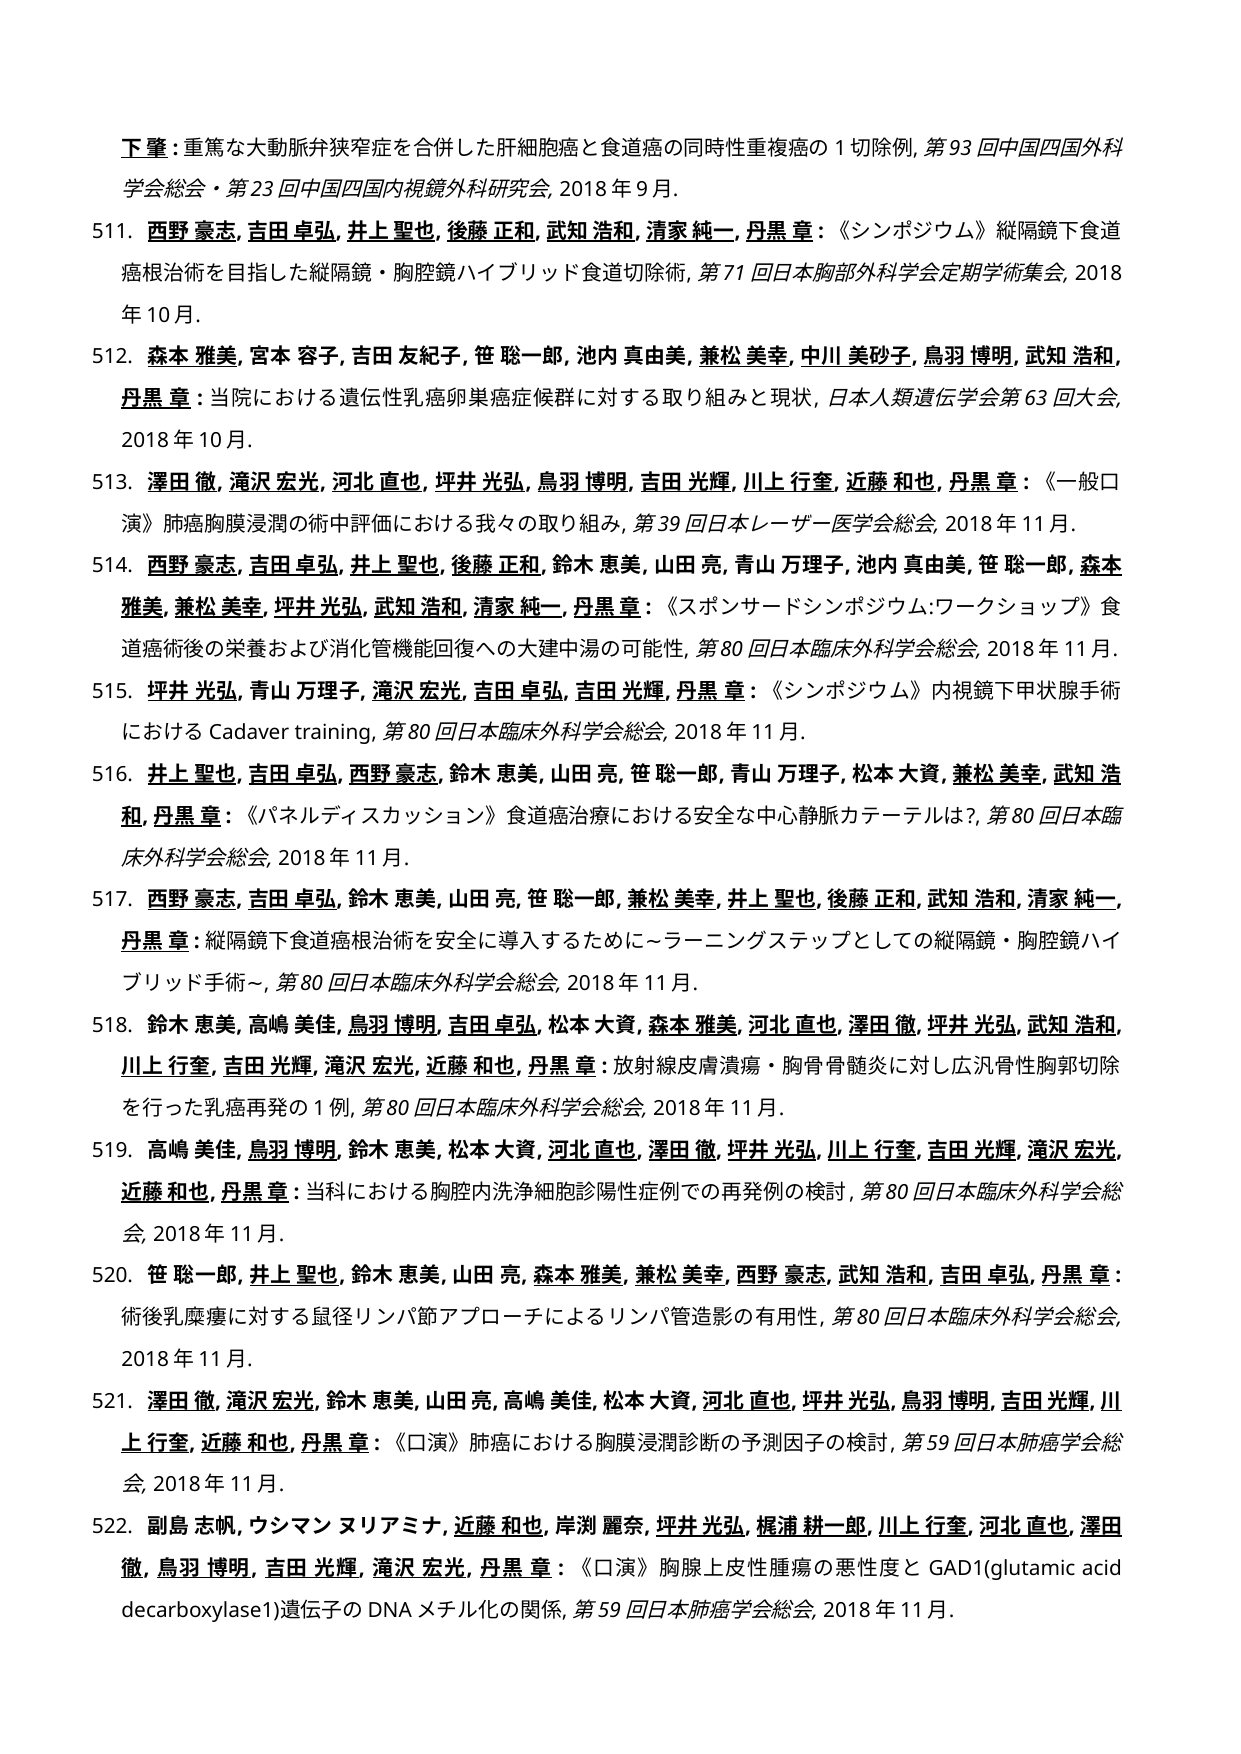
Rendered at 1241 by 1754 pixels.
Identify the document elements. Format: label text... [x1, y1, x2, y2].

list 副島 志帆, ウシマン ヌリアミナ, 近藤 和也, 岸渕 麗奈, 坪井 光弘, 梶浦 耕一郎, 川上 行奎, 河北 直也, 澤田 徹, 鳥羽 博明, 吉田 光輝, 滝沢 宏光, 丹黒 章 : 《口演》胸腺上皮性腫瘍の悪性度とGAD1(glutamic acid decarboxylase1)遺伝子のDNAメチル化の関係, 第59回日本肺癌学会総会, 2018年11月. [92, 1503, 1122, 1629]
list 笹 聡一郎, 井上 聖也, 鈴木 恵美, 山田 亮, 森本 雅美, 兼松 美幸, 西野 豪志, 武知 浩和, 吉田 卓弘, 丹黒 章 : 術後乳糜瘻に対する鼠径リンパ節アプローチによるリンパ管造影の有用性, 第80回日本臨床外科学会総会, 2018年11月. [92, 1253, 1122, 1378]
list 森本 雅美, 宮本 容子, 吉田 友紀子, 笹 聡一郎, 池内 真由美, 兼松 美幸, 中川 美砂子, 鳥羽 博明, 武知 浩和, 丹黒 章 : 当院における遺伝性乳癌卵巣癌症候群に対する取り組みと現状, 日本人類遺伝学会第63回大会, 2018年10月. [92, 334, 1122, 459]
list 高嶋 美佳, 鳥羽 博明, 鈴木 恵美, 松本 大資, 河北 直也, 澤田 徹, 坪井 光弘, 川上 行奎, 吉田 光輝, 滝沢 宏光, 近藤 和也, 丹黒 章 : 当科における胸腔内洗浄細胞診陽性症例での再発例の検討, 第80回日本臨床外科学会総会, 2018年11月. [92, 1128, 1122, 1253]
list 西野 豪志, 吉田 卓弘, 鈴木 恵美, 山田 亮, 笹 聡一郎, 兼松 美幸, 井上 聖也, 後藤 正和, 武知 浩和, 清家 純一, 丹黒 章 : 縦隔鏡下食道癌根治術を安全に導入するために∼ラーニングステップとしての縦隔鏡・胸腔鏡ハイブリッド手術∼, 第80回日本臨床外科学会総会, 2018年11月. [92, 877, 1122, 1002]
list 西野 豪志, 吉田 卓弘, 井上 聖也, 後藤 正和, 武知 浩和, 清家 純一, 丹黒 章 : 《シンポジウム》縦隔鏡下食道癌根治術を目指した縦隔鏡・胸腔鏡ハイブリッド食道切除術, 第71回日本胸部外科学会定期学術集会, 2018年10月. [92, 209, 1122, 334]
list 坪井 光弘, 青山 万理子, 滝沢 宏光, 吉田 卓弘, 吉田 光輝, 丹黒 章 : 《シンポジウム》内視鏡下甲状腺手術におけるCadaver training, 第80回日本臨床外科学会総会, 2018年11月. [92, 668, 1122, 752]
list 西野 豪志, 吉田 卓弘, 井上 聖也, 後藤 正和, 鈴木 恵美, 山田 亮, 青山 万理子, 池内 真由美, 笹 聡一郎, 森本 雅美, 兼松 美幸, 坪井 光弘, 武知 浩和, 清家 純一, 丹黒 章 : 《スポンサードシンポジウム:ワークショップ》食道癌術後の栄養および消化管機能回復への大建中湯の可能性, 第80回日本臨床外科学会総会, 2018年11月. [92, 543, 1122, 668]
list 井上 聖也, 吉田 卓弘, 西野 豪志, 鈴木 恵美, 山田 亮, 笹 聡一郎, 青山 万理子, 松本 大資, 兼松 美幸, 武知 浩和, 丹黒 章 : 《パネルディスカッション》食道癌治療における安全な中心静脈カテーテルは?, 第80回日本臨床外科学会総会, 2018年11月. [92, 752, 1122, 877]
list 澤田 徹, 滝沢 宏光, 河北 直也, 坪井 光弘, 鳥羽 博明, 吉田 光輝, 川上 行奎, 近藤 和也, 丹黒 章 : 《一般口演》肺癌胸膜浸潤の術中評価における我々の取り組み, 第39回日本レーザー医学会総会, 2018年11月. [92, 459, 1122, 543]
list 澤田 徹, 滝沢 宏光, 鈴木 恵美, 山田 亮, 高嶋 美佳, 松本 大資, 河北 直也, 坪井 光弘, 鳥羽 博明, 吉田 光輝, 川上 行奎, 近藤 和也, 丹黒 章 : 《口演》肺癌における胸膜浸潤診断の予測因子の検討, 第59回日本肺癌学会総会, 2018年11月. [92, 1378, 1122, 1503]
list 鈴木 恵美, 高嶋 美佳, 鳥羽 博明, 吉田 卓弘, 松本 大資, 森本 雅美, 河北 直也, 澤田 徹, 坪井 光弘, 武知 浩和, 川上 行奎, 吉田 光輝, 滝沢 宏光, 近藤 和也, 丹黒 章 : 放射線皮膚潰瘍・胸骨骨髄炎に対し広汎骨性胸郭切除を行った乳癌再発の1例, 第80回日本臨床外科学会総会, 2018年11月. [92, 1002, 1122, 1128]
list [92, 125, 1122, 209]
